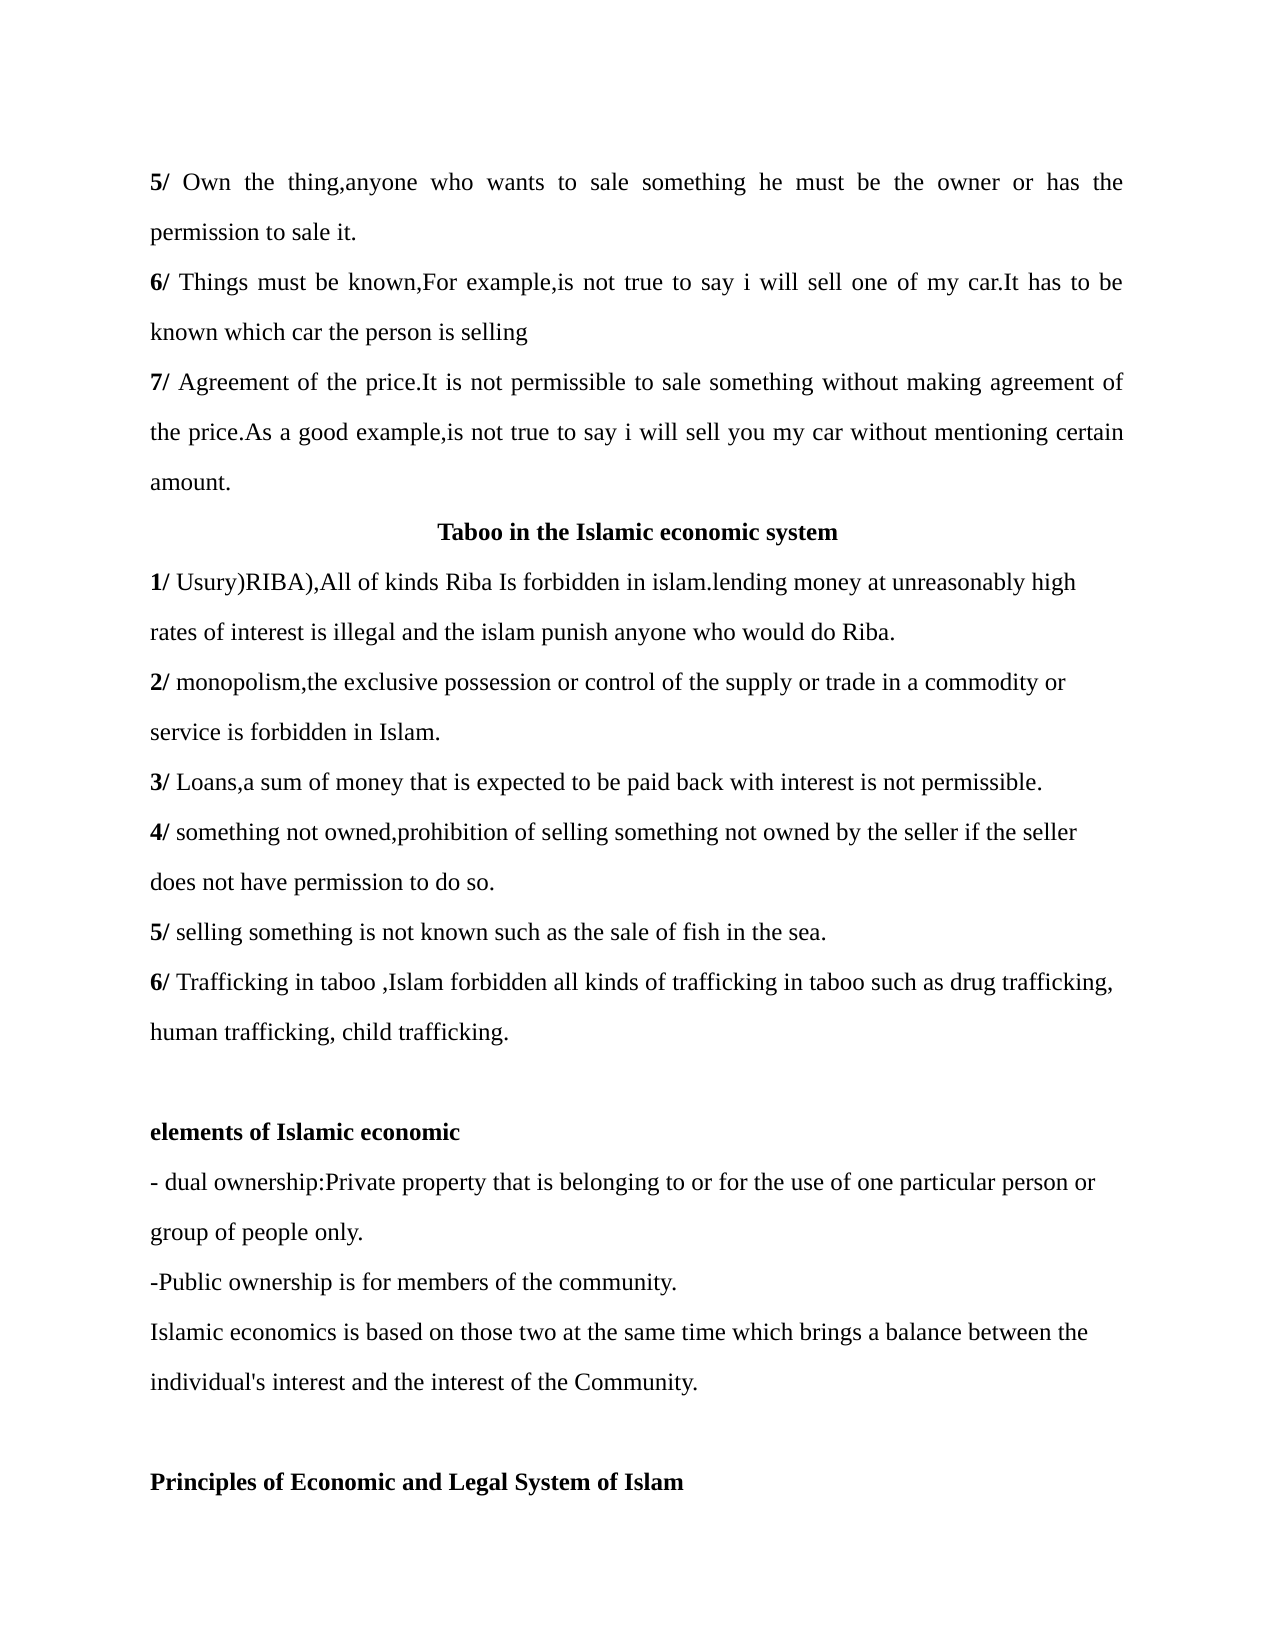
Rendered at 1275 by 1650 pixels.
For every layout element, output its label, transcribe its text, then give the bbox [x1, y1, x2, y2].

text Islamic economics is based on those two at the same time which brings a balance between the individual's interest and the interest of the Community. [150, 1300, 1125, 1400]
text Taboo in the Islamic economic system [150, 500, 1125, 550]
text 6/ Trafficking in taboo ,Islam forbidden all kinds of trafficking in taboo such as drug trafficking, human trafficking, child trafficking. [150, 950, 1125, 1050]
text 2/ monopolism,the exclusive possession or control of the supply or trade in a commodity or service is forbidden in Islam. [150, 650, 1125, 750]
text 6/ Things must be known,For example,is not true to say i will sell one of my car.It has to be known which car the person is selling [150, 250, 1125, 350]
text 7/ Agreement of the price.It is not permissible to sale something without making agreement of the price.As a good example,is not true to say i will sell you my car without mentioning certain amount. [150, 350, 1125, 500]
text - dual ownership:Private property that is belonging to or for the use of one particular person or group of people only. [150, 1150, 1125, 1250]
text 3/ Loans,a sum of money that is expected to be paid back with interest is not permissible. [150, 750, 1125, 800]
text 4/ something not owned,prohibition of selling something not owned by the seller if the seller does not have permission to do so. [150, 800, 1125, 900]
text 5/ Own the thing,anyone who wants to sale something he must be the owner or has the permission to sale it. [150, 150, 1125, 250]
text -Public ownership is for members of the community. [150, 1250, 1125, 1300]
text 1/ Usury)RIBA),All of kinds Riba Is forbidden in islam.lending money at unreasonably high rates of interest is illegal and the islam punish anyone who would do Riba. [150, 550, 1125, 650]
text 5/ selling something is not known such as the sale of fish in the sea. [150, 900, 1125, 950]
text elements of Islamic economic [150, 1100, 1125, 1150]
text Principles of Economic and Legal System of Islam [150, 1450, 1125, 1500]
